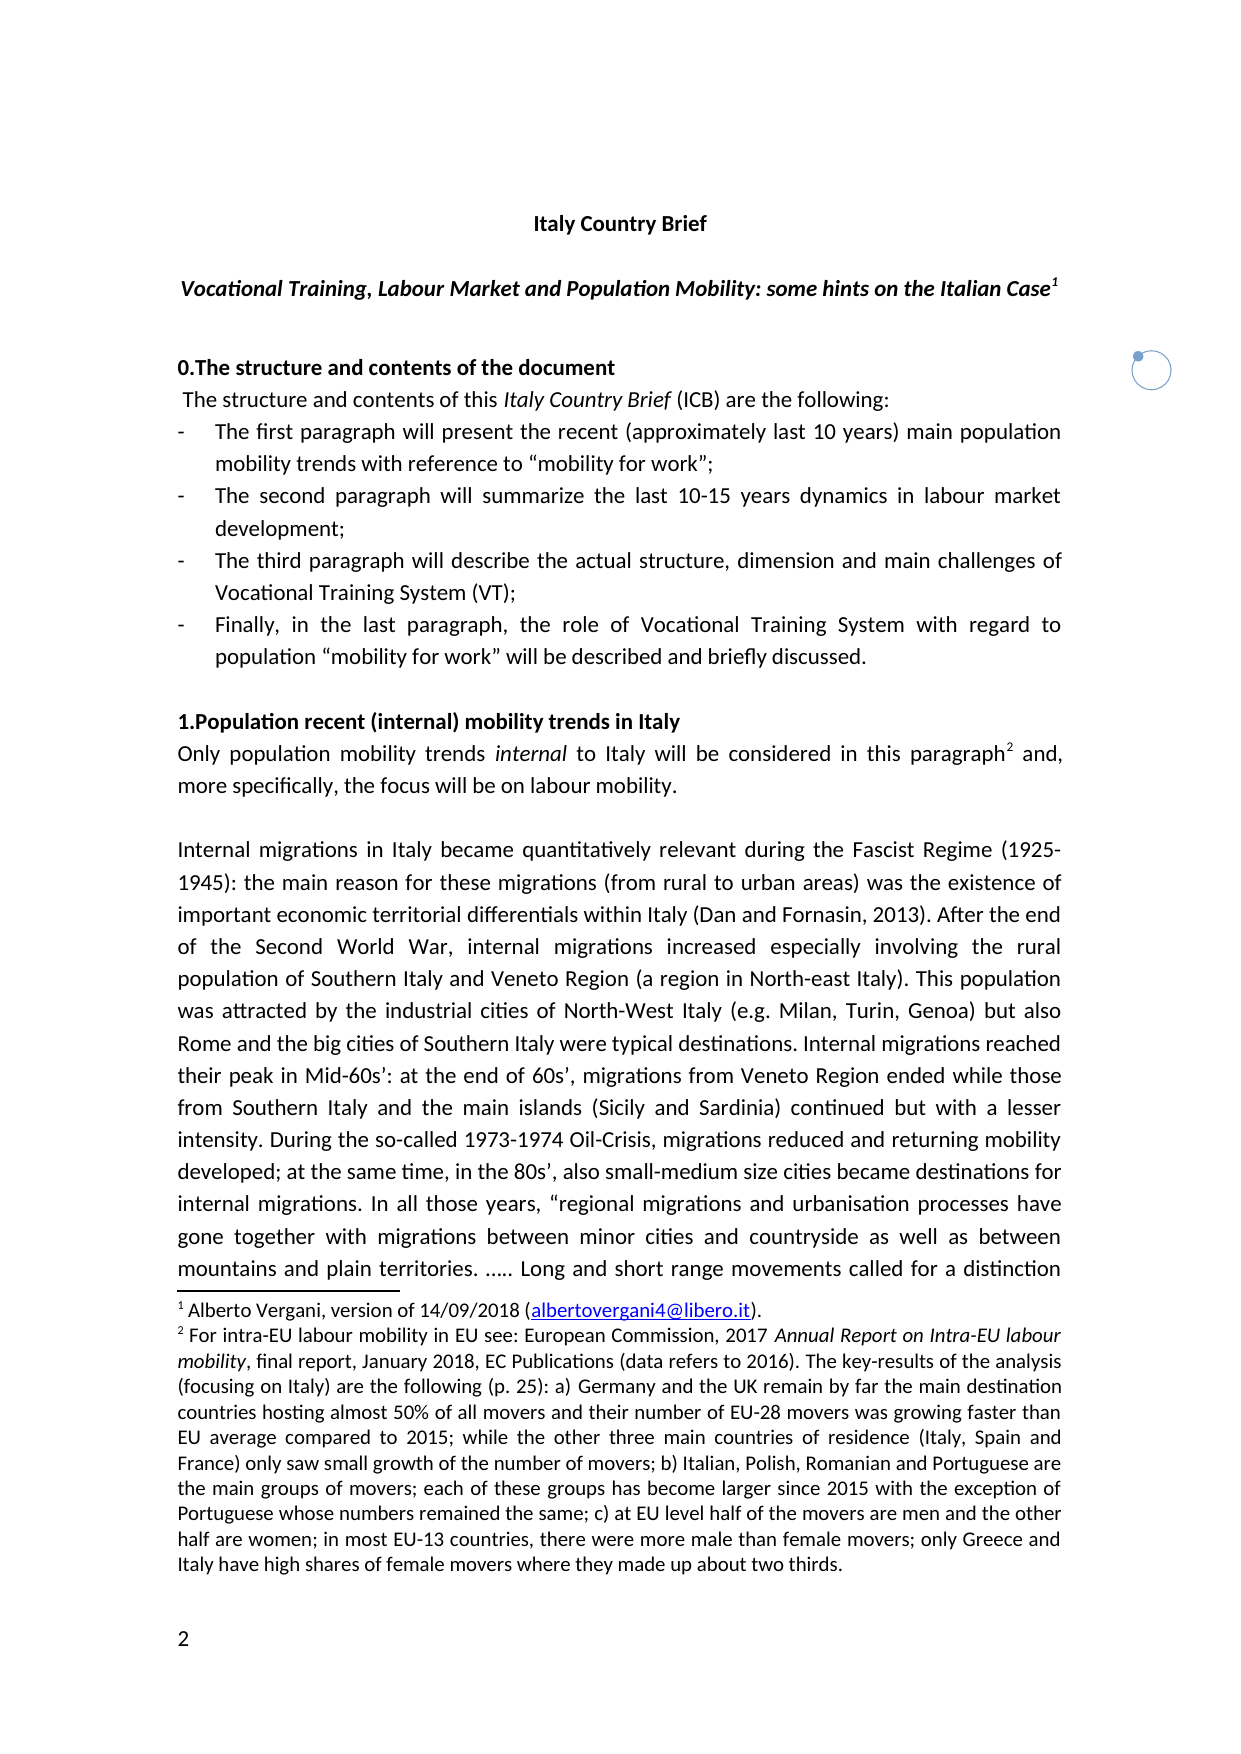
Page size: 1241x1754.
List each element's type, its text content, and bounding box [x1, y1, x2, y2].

list The second paragraph will summarize the last 10-15 years dynamics in labour market development; [177, 481, 1063, 542]
text Vocational Training, Labour Market and Population Mobility: some hints on the Italian Case [177, 274, 1063, 302]
list Finally, in the last paragraph, the role of Vocational Training System with regard to population “mobility for work” will be described and briefly discussed. [177, 610, 1063, 670]
text Italy Country Brief [177, 209, 1063, 237]
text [177, 836, 1063, 1282]
text 1.Population recent (internal) mobility trends in Italy [177, 707, 1063, 735]
text The structure and contents of this Italy Country Brief (ICB) are the following: [177, 385, 1063, 413]
text 0.The structure and contents of the document [177, 353, 1063, 381]
text Only population mobility trends internal to Italy will be considered in this paragraph and, more specifically, the focus will be on labour mobility. [177, 739, 1063, 799]
list The third paragraph will describe the actual structure, dimension and main challenges of Vocational Training System (VT); [177, 546, 1063, 606]
list The first paragraph will present the recent (approximately last 10 years) main population mobility trends with reference to “mobility for work”; [177, 417, 1063, 477]
